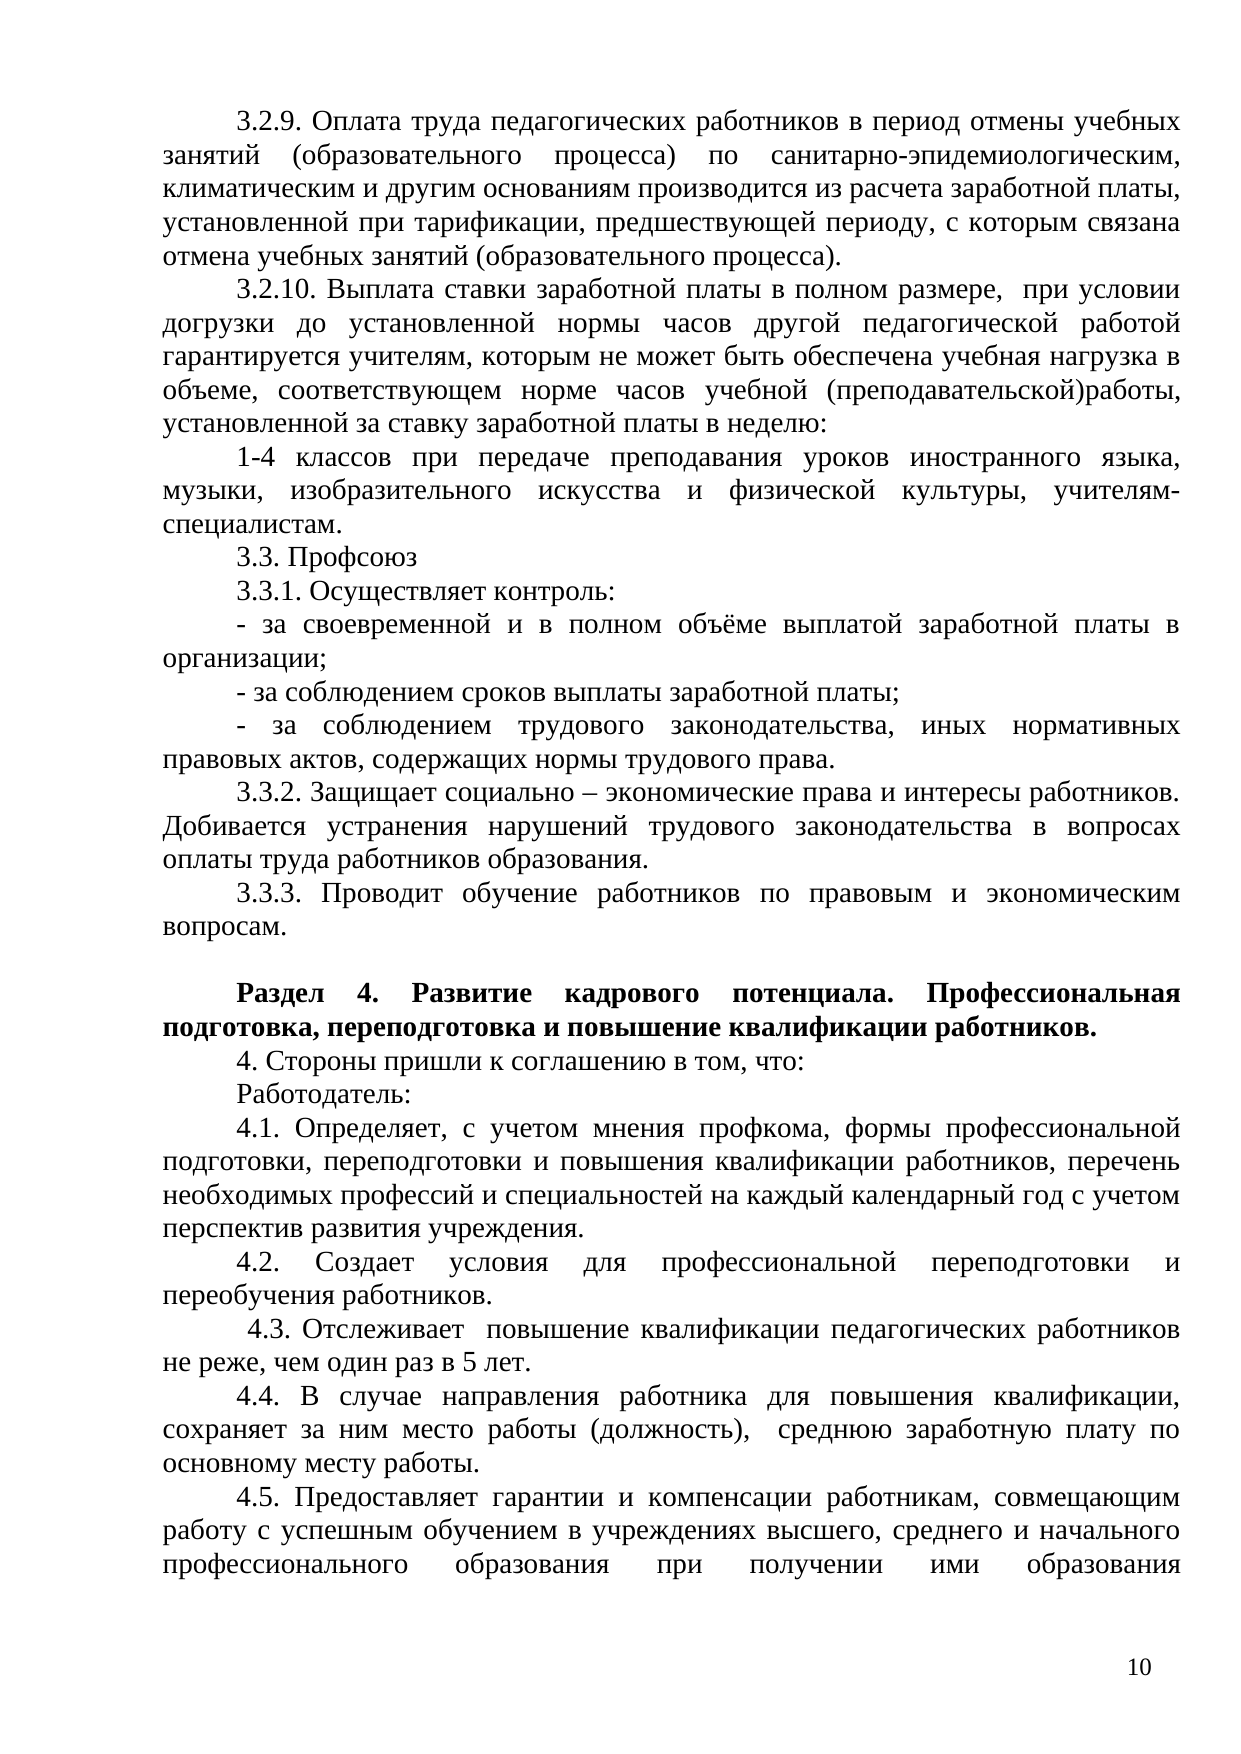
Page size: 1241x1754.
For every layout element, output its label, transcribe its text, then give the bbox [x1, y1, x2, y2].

text 1-4 классов при передаче преподавания уроков иностранного языка, музыки, изобразительного искусства и физической культуры, учителям-специалистам. [162, 439, 1181, 539]
text 3.2.9. Оплата труда педагогических работников в период отмены учебных занятий (образовательного процесса) по санитарно-эпидемиологическим, климатическим и другим основаниям производится из расчета заработной платы, установленной при тарификации, предшествующей периоду, с которым связана отмена учебных занятий (образовательного процесса). [162, 103, 1181, 271]
text 4.4. В случае направления работника для повышения квалификации, сохраняет за ним место работы (должность), среднюю заработную плату по основному месту работы. [162, 1378, 1181, 1479]
text - за своевременной и в полном объёме выплатой заработной платы в организации; [162, 607, 1181, 674]
text - за соблюдением трудового законодательства, иных нормативных правовых актов, содержащих нормы трудового права. [162, 707, 1181, 774]
text 3.3.3. Проводит обучение работников по правовым и экономическим вопросам. [162, 875, 1181, 942]
text - за соблюдением сроков выплаты заработной платы; [162, 674, 1181, 707]
text 3.3. Профсоюз [162, 539, 1181, 573]
text 3.2.10. Выплата ставки заработной платы в полном размере, при условии догрузки до установленной нормы часов другой педагогической работой гарантируется учителям, которым не может быть обеспечена учебная нагрузка в объеме, соответствующем норме часов учебной (преподавательской)работы, установленной за ставку заработной платы в неделю: [162, 271, 1181, 439]
text 3.3.1. Осуществляет контроль: [162, 573, 1181, 607]
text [162, 1479, 1181, 1579]
text 4.3. Отслеживает повышение квалификации педагогических работников не реже, чем один раз в 5 лет. [162, 1311, 1181, 1378]
text 4. Стороны пришли к соглашению в том, что: [162, 1043, 1181, 1076]
text 3.3.2. Защищает социально – экономические права и интересы работников. Добивается устранения нарушений трудового законодательства в вопросах оплаты труда работников образования. [162, 774, 1181, 875]
text Раздел 4. Развитие кадрового потенциала. Профессиональная подготовка, переподготовка и повышение квалификации работников. [162, 976, 1181, 1043]
text Работодатель: [162, 1076, 1181, 1110]
text 4.1. Определяет, с учетом мнения профкома, формы профессиональной подготовки, переподготовки и повышения квалификации работников, перечень необходимых профессий и специальностей на каждый календарный год с учетом перспектив развития учреждения. [162, 1110, 1181, 1244]
text 4.2. Создает условия для профессиональной переподготовки и переобучения работников. [162, 1244, 1181, 1311]
